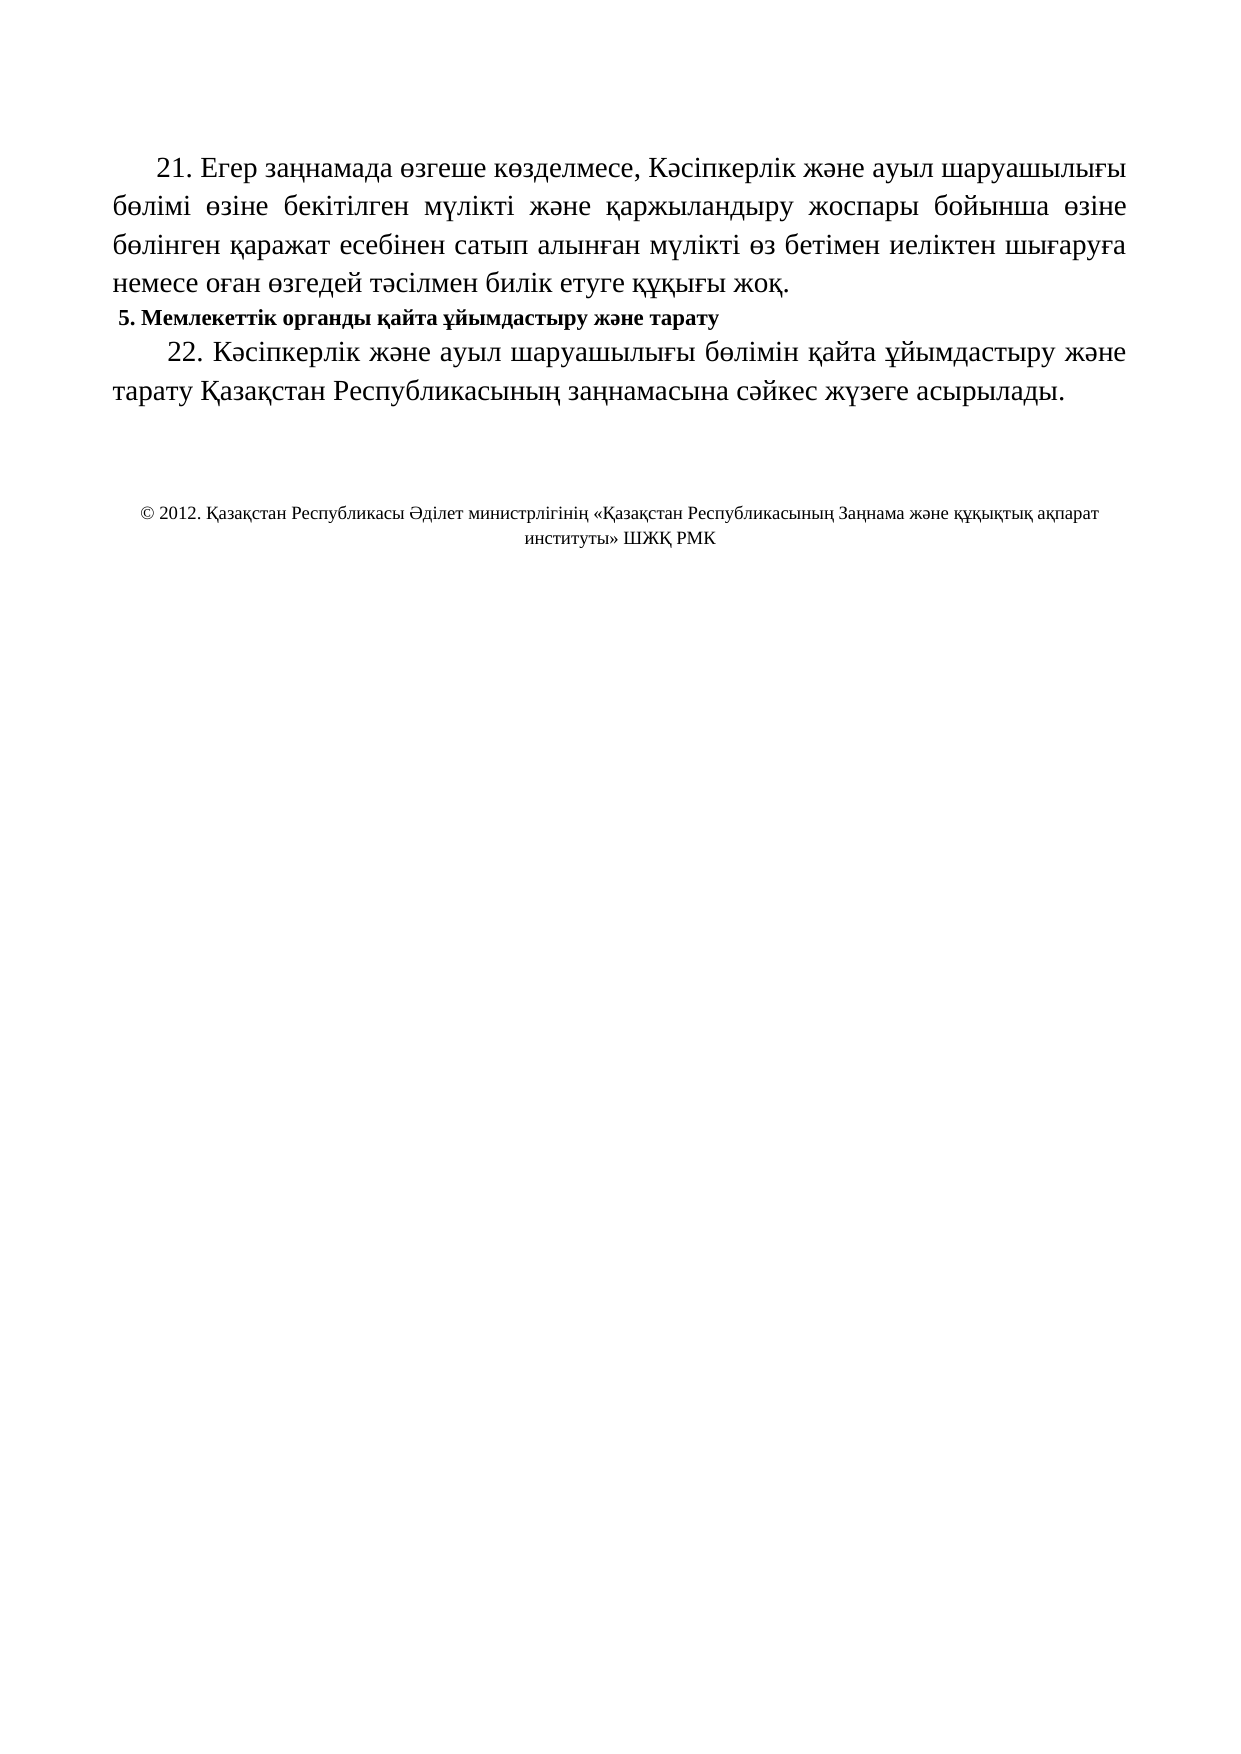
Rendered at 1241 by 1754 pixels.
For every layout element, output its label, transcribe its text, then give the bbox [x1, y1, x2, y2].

text © 2012. Қазақстан Республикасы Әділет министрлігінің «Қазақстан Республикасының Заңнама және құқықтық ақпарат институты» ШЖҚ РМК [112, 502, 1128, 548]
text 22. Кәсіпкерлік және ауыл шаруашылығы бөлімін қайта ұйымдастыру және тарату Қазақстан Республикасының заңнамасына сәйкес жүзеге асырылады. [112, 334, 1128, 406]
text 21. Егер заңнамада өзгеше көзделмесе, Кәсіпкерлік және ауыл шаруашылығы бөлімі өзіне бекітілген мүлікті және қаржыландыру жоспары бойынша өзіне бөлінген қаражат есебінен сатып алынған мүлікті өз бетімен иеліктен шығаруға немесе оған өзгедей тәсілмен билік етуге құқығы жоқ. [112, 150, 1128, 299]
text 5. Мемлекеттік органды қайта ұйымдастыру және тарату [112, 304, 1128, 331]
